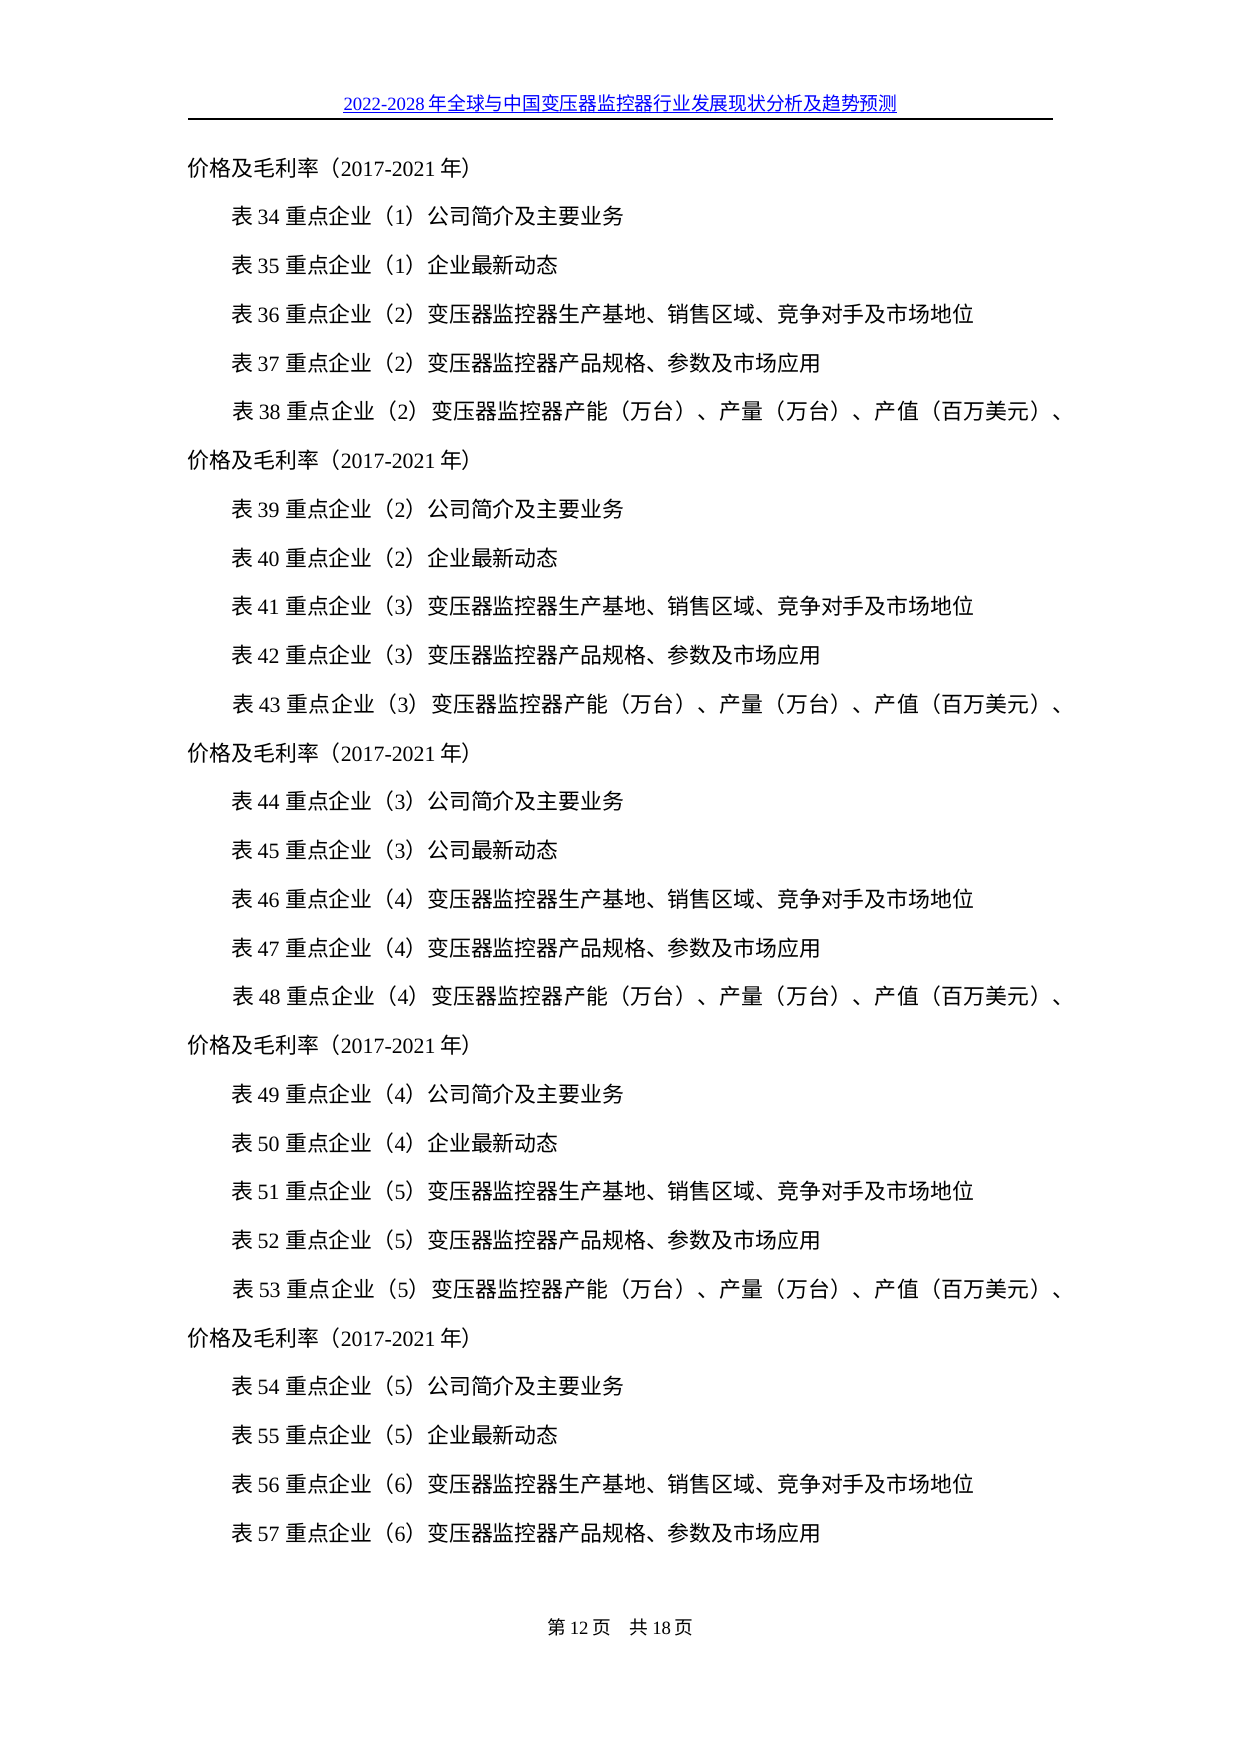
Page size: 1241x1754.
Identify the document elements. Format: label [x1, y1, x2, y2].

text [187, 150, 1053, 1548]
